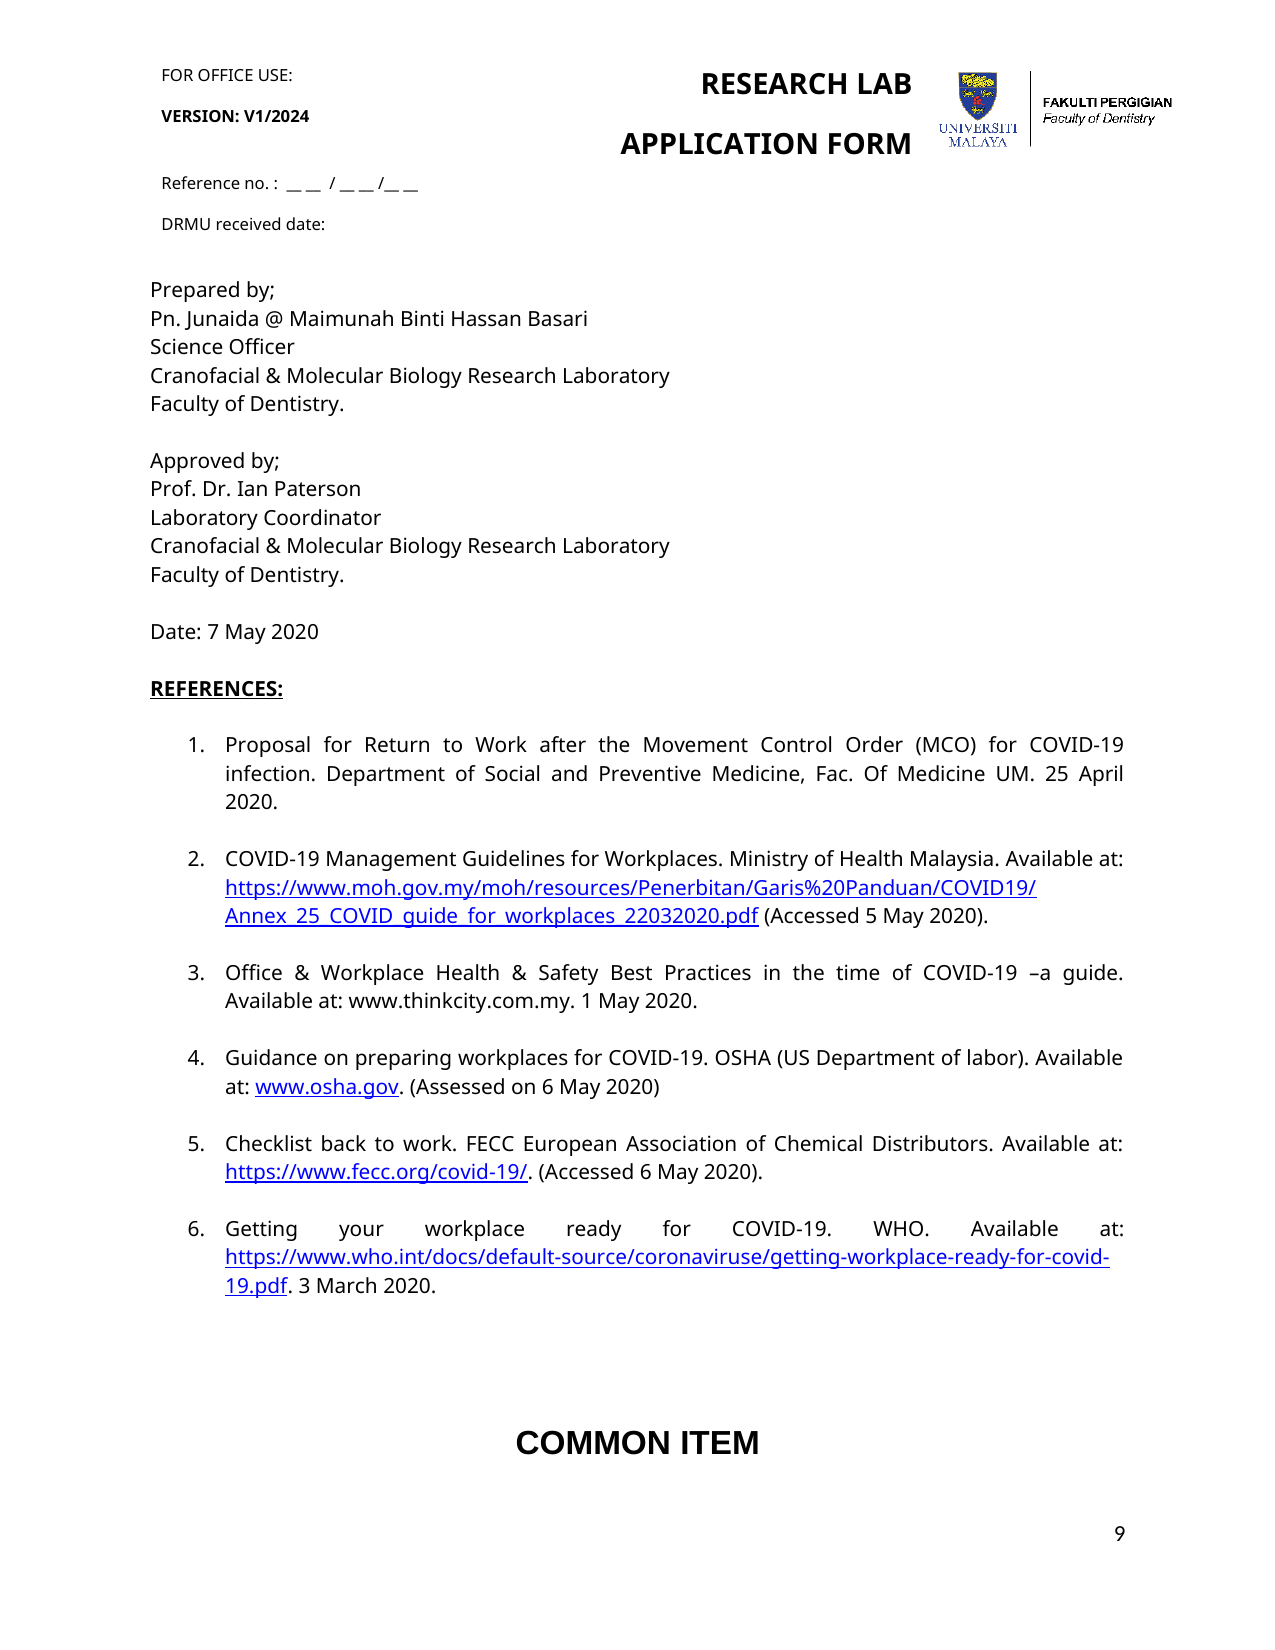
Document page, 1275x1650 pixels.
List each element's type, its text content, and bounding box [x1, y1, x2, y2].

text Date: 7 May 2020 [150, 617, 1125, 645]
text Cranofacial & Molecular Biology Research Laboratory [150, 361, 1125, 389]
text Prepared by; [150, 276, 1125, 304]
text Faculty of Dentistry. [150, 560, 1125, 588]
text COMMON ITEM [150, 1423, 1125, 1461]
list Office & Workplace Health & Safety Best Practices in the time of COVID-19 –a guide. Available at: www.thinkcity.com.my. 1 May 2020. [187, 958, 1125, 1015]
list Proposal for Return to Work after the Movement Control Order (MCO) for COVID-19 infection. Department of Social and Preventive Medicine, Fac. Of Medicine UM. 25 April 2020. [187, 731, 1125, 816]
text Science Officer [150, 332, 1125, 361]
text Prof. Dr. Ian Paterson [150, 474, 1125, 503]
text Approved by; [150, 446, 1125, 474]
list Guidance on preparing workplaces for COVID-19. OSHA (US Department of labor). Available at: www.osha.gov. (Assessed on 6 May 2020) [187, 1043, 1125, 1100]
picture [931, 64, 1180, 157]
list Checklist back to work. FECC European Association of Chemical Distributors. Available at: https://www.fecc.org/covid-19/. (Accessed 6 May 2020). [187, 1129, 1125, 1186]
text REFERENCES: [150, 674, 1125, 702]
text Faculty of Dentistry. [150, 389, 1125, 418]
text Cranofacial & Molecular Biology Research Laboratory [150, 531, 1125, 560]
list Getting your workplace ready for COVID-19. WHO. Available at: https://www.who.int/docs/default-source/coronaviruse/getting-workplace-ready-for-covid-19.pdf. 3 March 2020. [187, 1214, 1125, 1299]
text Pn. Junaida @ Maimunah Binti Hassan Basari [150, 304, 1125, 332]
text Laboratory Coordinator [150, 503, 1125, 531]
list COVID-19 Management Guidelines for Workplaces. Ministry of Health Malaysia. Available at: https://www.moh.gov.my/moh/resources/Penerbitan/Garis%20Panduan/COVID19/Annex_25_COVID_guide_for_workplaces_22032020.pdf (Accessed 5 May 2020). [187, 844, 1125, 929]
